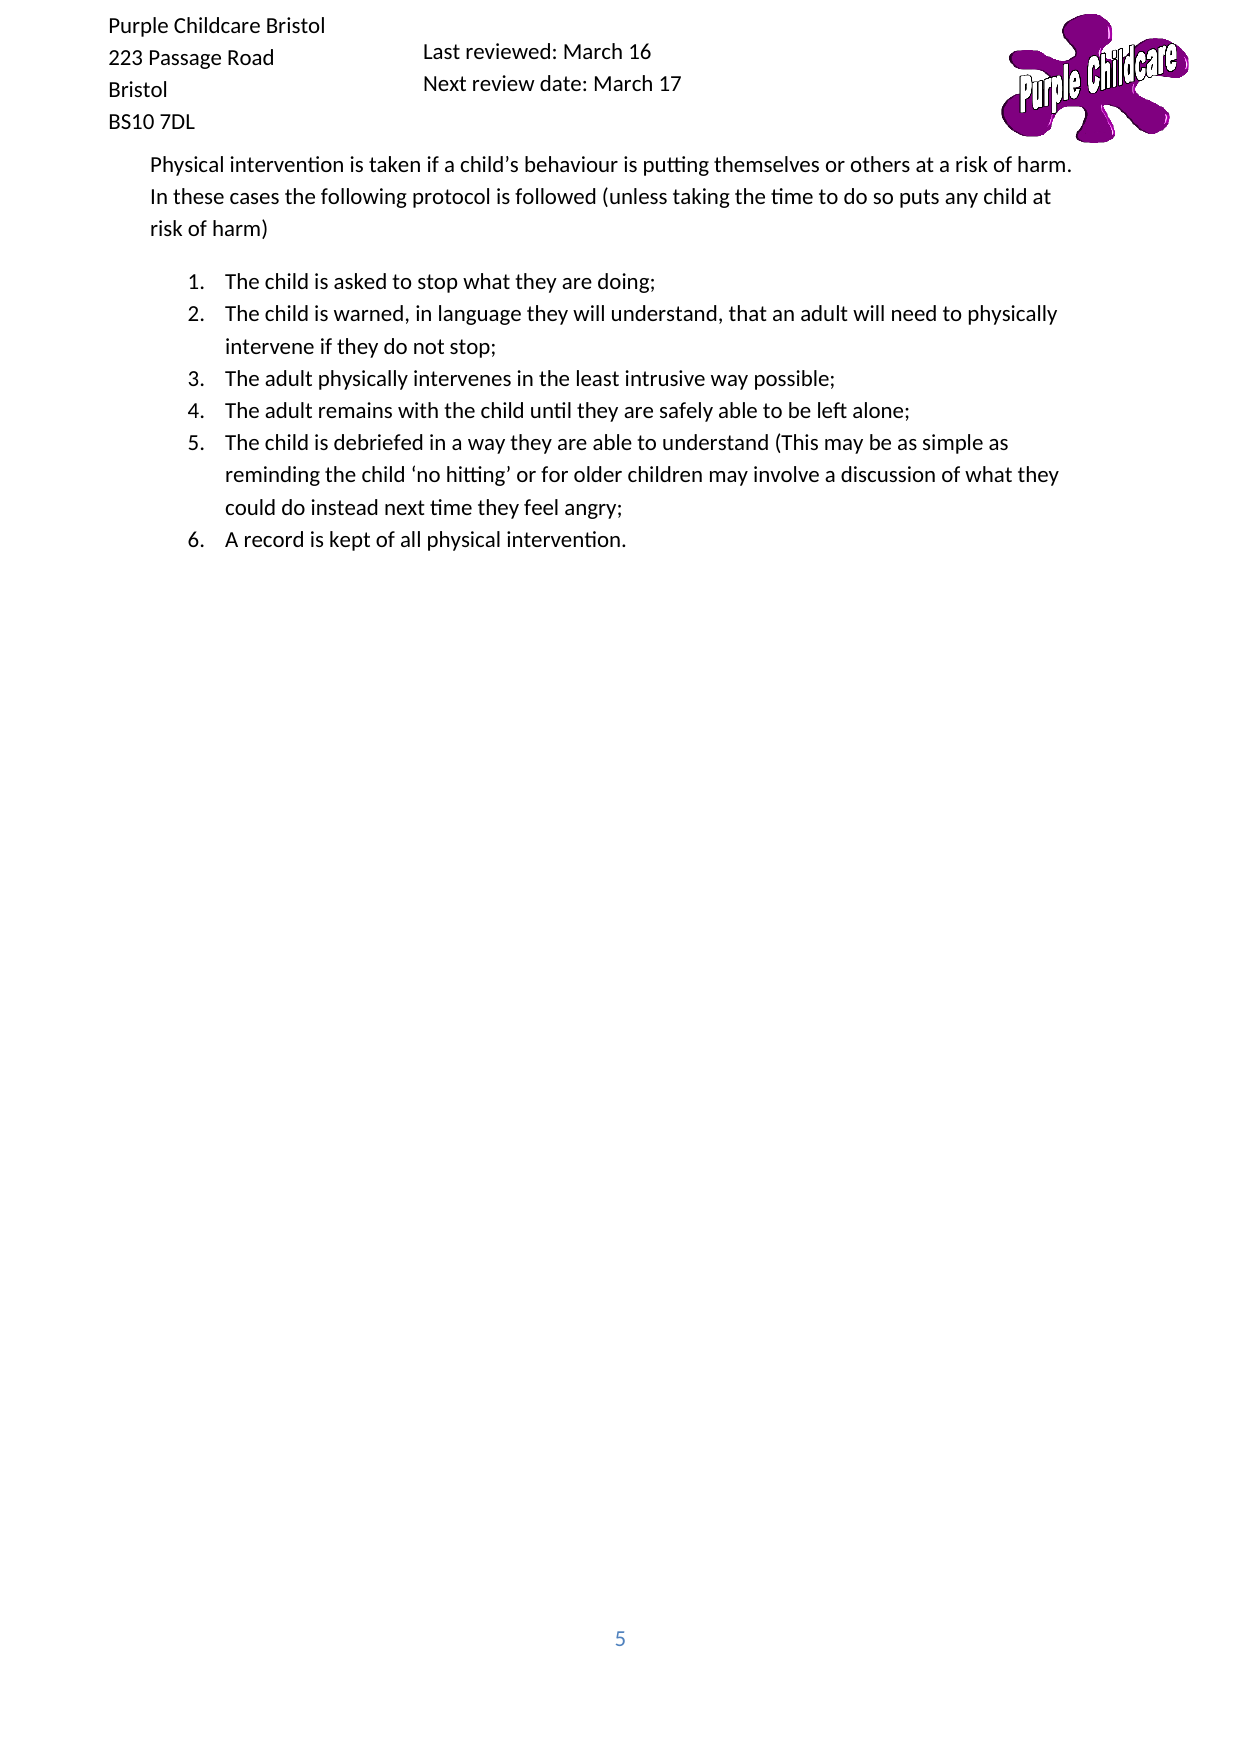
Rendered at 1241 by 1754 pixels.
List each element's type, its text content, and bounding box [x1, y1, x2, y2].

list The adult physically intervenes in the least intrusive way possible; [187, 364, 1090, 392]
list The adult remains with the child until they are safely able to be left alone; [187, 396, 1090, 424]
picture [1001, 14, 1189, 143]
text Physical intervention is taken if a child’s behaviour is putting themselves or others at a risk of harm. In these cases the following protocol is followed (unless taking the time to do so puts any child at risk of harm) [150, 150, 1090, 242]
list A record is kept of all physical intervention. [187, 525, 1090, 553]
list The child is warned, in language they will understand, that an adult will need to physically intervene if they do not stop; [187, 299, 1090, 360]
list The child is debriefed in a way they are able to understand (This may be as simple as reminding the child ‘no hitting’ or for older children may involve a discussion of what they could do instead next time they feel angry; [187, 428, 1090, 521]
list The child is asked to stop what they are doing; [187, 267, 1090, 295]
